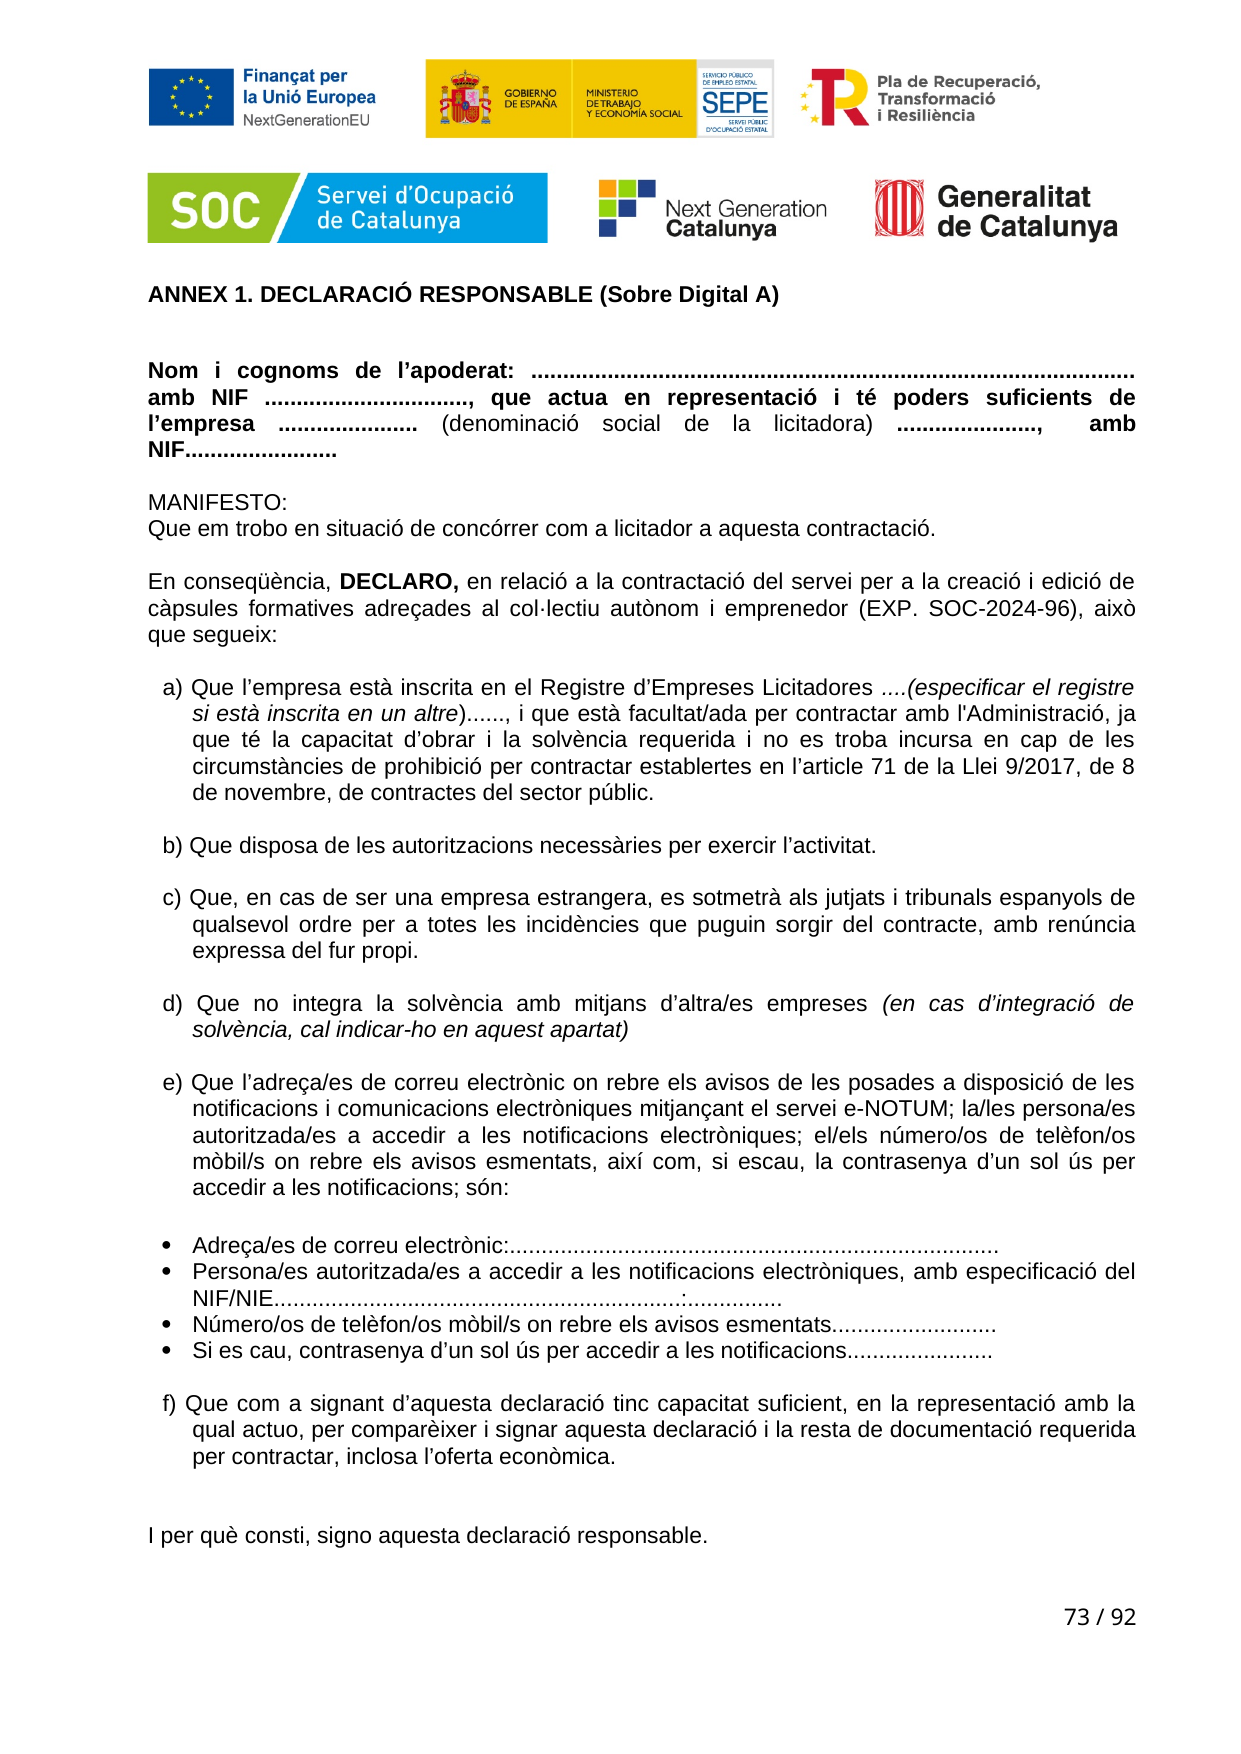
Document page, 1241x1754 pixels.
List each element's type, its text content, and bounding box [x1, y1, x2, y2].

text e) Que l’adreça/es de correu electrònic on rebre els avisos de les posades a disposició de les notificacions i comunicacions electròniques mitjançant el servei e-NOTUM; la/les persona/es autoritzada/es a accedir a les notificacions electròniques; el/els número/os de telèfon/os mòbil/s on rebre els avisos esmentats, així com, si escau, la contrasenya d’un sol ús per accedir a les notificacions; són: [162, 1069, 1137, 1201]
text Que em trobo en situació de concórrer com a licitador a aquesta contractació. [148, 515, 1137, 542]
picture [471, 191, 480, 203]
picture [431, 191, 439, 203]
picture [368, 217, 377, 228]
picture [450, 217, 459, 228]
text Nom i cognoms de l’apoderat: ............................................................................................... amb NIF ................................, que actua en representació i té poders suficients de l’empresa ...................... (denominació social de la licitadora) ......................, amb NIF........................ [148, 357, 1137, 463]
picture [147, 59, 1118, 243]
picture [438, 216, 447, 233]
picture [503, 191, 512, 203]
picture [403, 211, 407, 228]
picture [484, 191, 492, 203]
picture [347, 191, 354, 203]
picture [319, 186, 329, 203]
picture [333, 192, 343, 203]
picture [381, 213, 386, 228]
picture [332, 216, 342, 228]
text MANIFESTO: [148, 489, 1137, 515]
text I per què consti, signo aquesta declaració responsable. [148, 1522, 1137, 1548]
picture [443, 192, 453, 203]
list Si es cau, contrasenya d’un sol ús per accedir a les notificacions....................... [162, 1337, 1137, 1364]
picture [358, 192, 366, 203]
text f) Que com a signant d’aquesta declaració tinc capacitat suficient, en la representació amb la qual actuo, per comparèixer i signar aquesta declaració i la resta de documentació requerida per contractar, inclosa l’oferta econòmica. [162, 1390, 1137, 1469]
list Adreça/es de correu electrònic:............................................................................. [162, 1232, 1137, 1258]
picture [353, 211, 364, 228]
picture [389, 216, 399, 228]
subtitle ANNEX 1. DECLARACIÓ RESPONSABLE (Sobre Digital A) [148, 281, 1137, 307]
list Persona/es autoritzada/es a accedir a les notificacions electròniques, amb especificació del NIF/NIE................................................................:............... [162, 1258, 1137, 1311]
text En conseqüència, DECLARO, en relació a la contractació del servei per a la creació i edició de càpsules formatives adreçades al col·lectiu autònom i emprenedor (EXP. SOC-2024-96), això que segueix: [148, 568, 1137, 647]
picture [319, 211, 328, 228]
picture [397, 186, 406, 203]
picture [458, 191, 468, 208]
picture [369, 191, 379, 203]
list Número/os de telèfon/os mòbil/s on rebre els avisos esmentats.......................... [162, 1311, 1137, 1337]
text c) Que, en cas de ser una empresa estrangera, es sotmetrà als jutjats i tribunals espanyols de qualsevol ordre per a totes les incidències que puguin sorgir del contracte, amb renúncia expressa del fur propi. [162, 884, 1137, 963]
picture [411, 216, 421, 228]
text a) Que l’empresa està inscrita en el Registre d’Empreses Licitadores ....(especificar el registre si està inscrita en un altre)......, i que està facultat/ada per contractar amb l'Administració, ja que té la capacitat d’obrar i la solvència requerida i no es troba incursa en cap de les circumstàncies de prohibició per contractar establertes en l’article 71 de la Llei 9/2017, de 8 de novembre, de contractes del sector públic. [162, 673, 1137, 805]
picture [425, 216, 435, 228]
text b) Que disposa de les autoritzacions necessàries per exercir l’activitat. [162, 832, 1137, 858]
text d) Que no integra la solvència amb mitjans d’altra/es empreses (en cas d’integració de solvència, cal indicar-ho en aquest apartat) [162, 990, 1137, 1042]
picture [415, 186, 427, 203]
